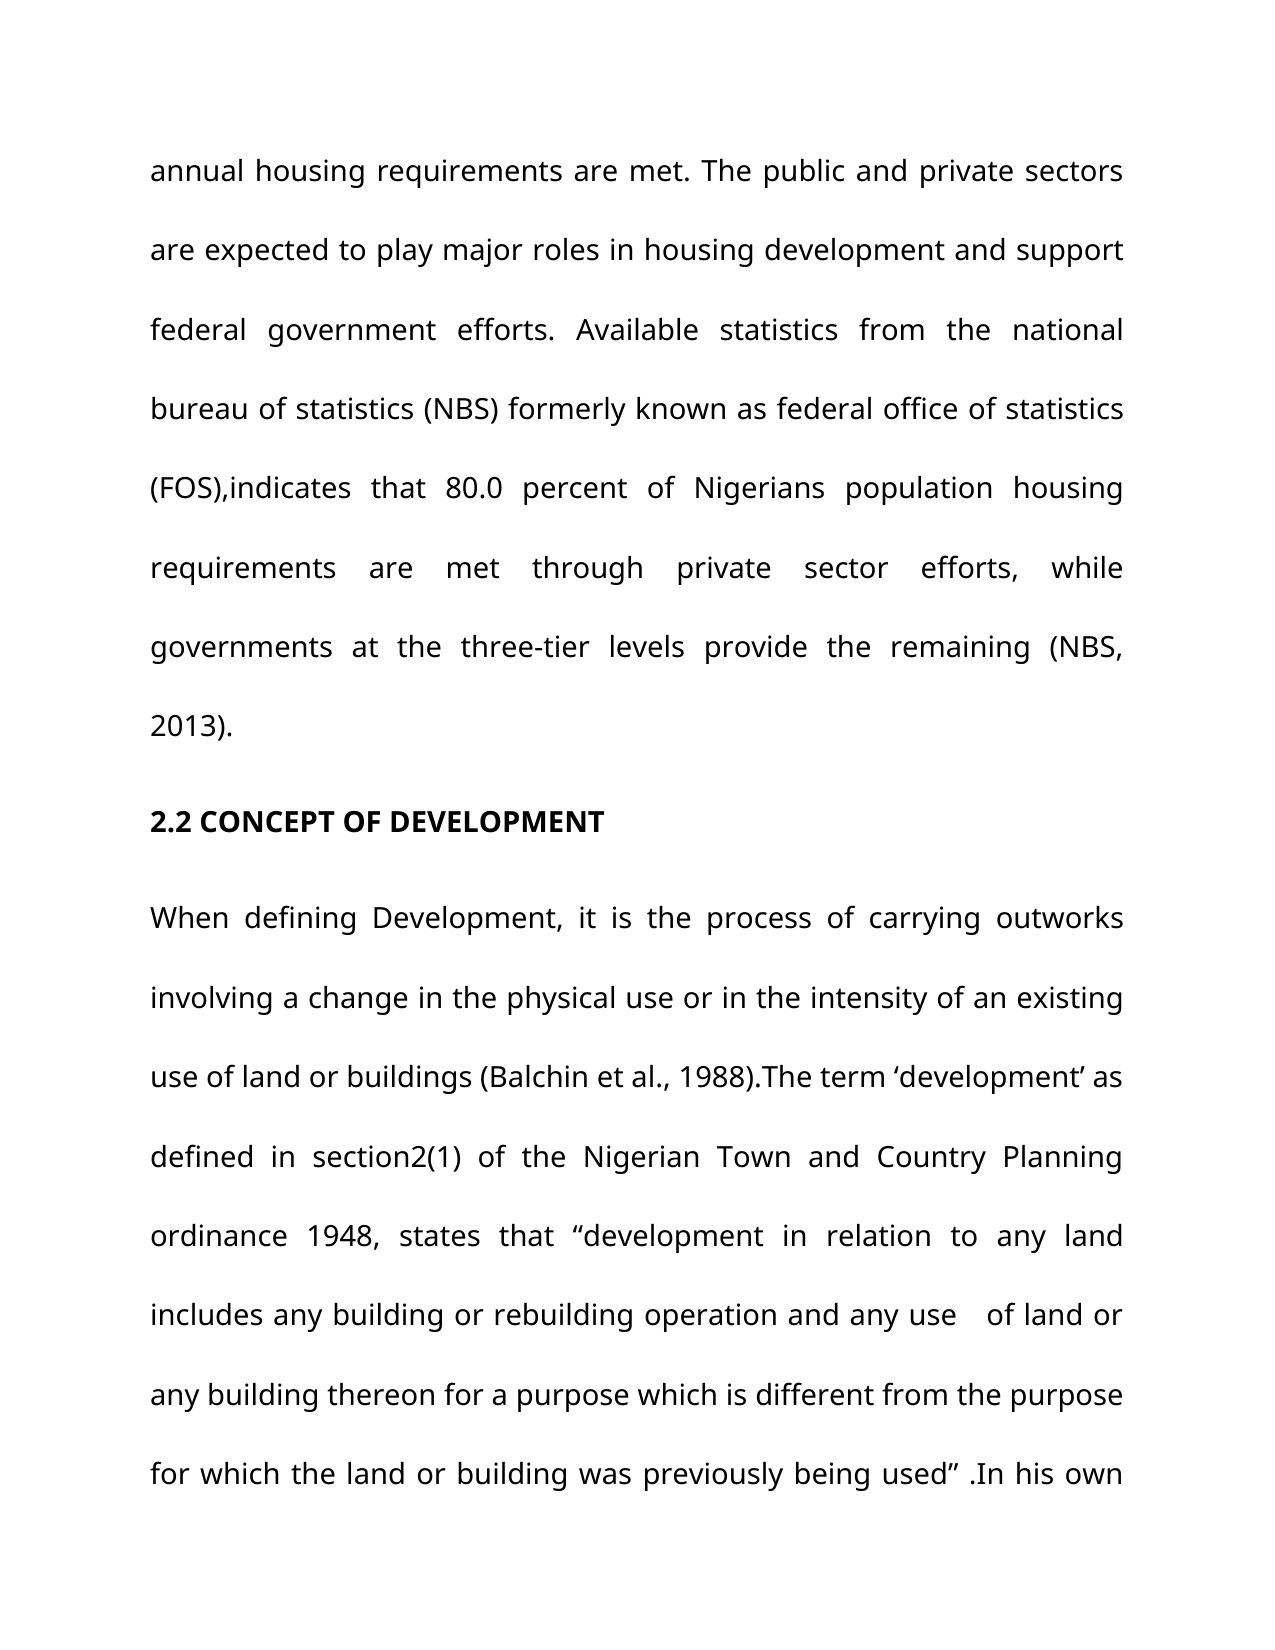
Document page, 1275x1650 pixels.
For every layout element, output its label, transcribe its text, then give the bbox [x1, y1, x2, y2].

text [150, 150, 1125, 745]
text 2.2 CONCEPT OF DEVELOPMENT [150, 802, 1125, 841]
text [150, 898, 1125, 1493]
